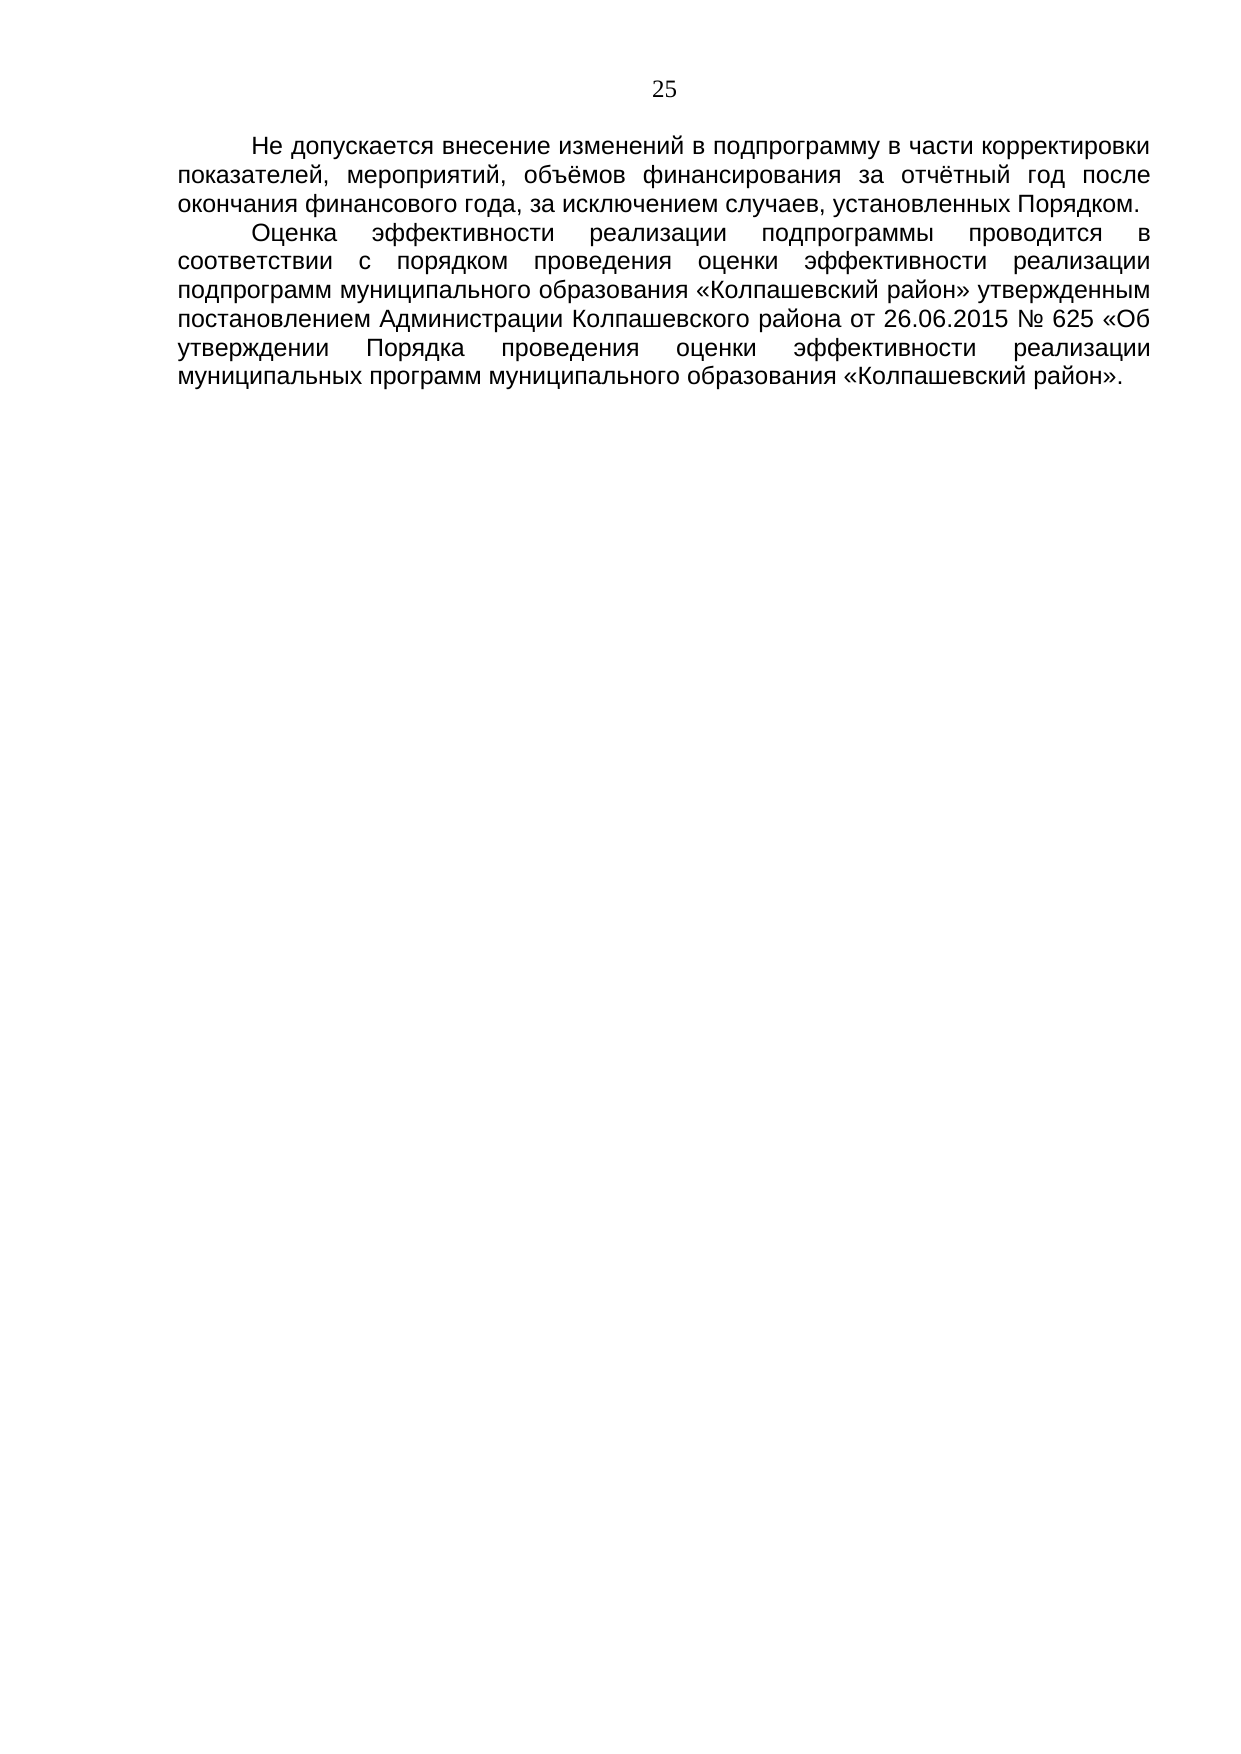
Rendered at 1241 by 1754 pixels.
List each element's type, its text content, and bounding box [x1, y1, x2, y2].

text Оценка эффективности реализации подпрограммы проводится в соответствии с порядком проведения оценки эффективности реализации подпрограмм муниципального образования «Колпашевский район» утвержденным постановлением Администрации Колпашевского района от 26.06.2015 № 625 «Об утверждении Порядка проведения оценки эффективности реализации муниципальных программ муниципального образования «Колпашевский район». [177, 218, 1152, 390]
text Не допускается внесение изменений в подпрограмму в части корректировки показателей, мероприятий, объёмов финансирования за отчётный год после окончания финансового года, за исключением случаев, установленных Порядком. [177, 131, 1152, 218]
